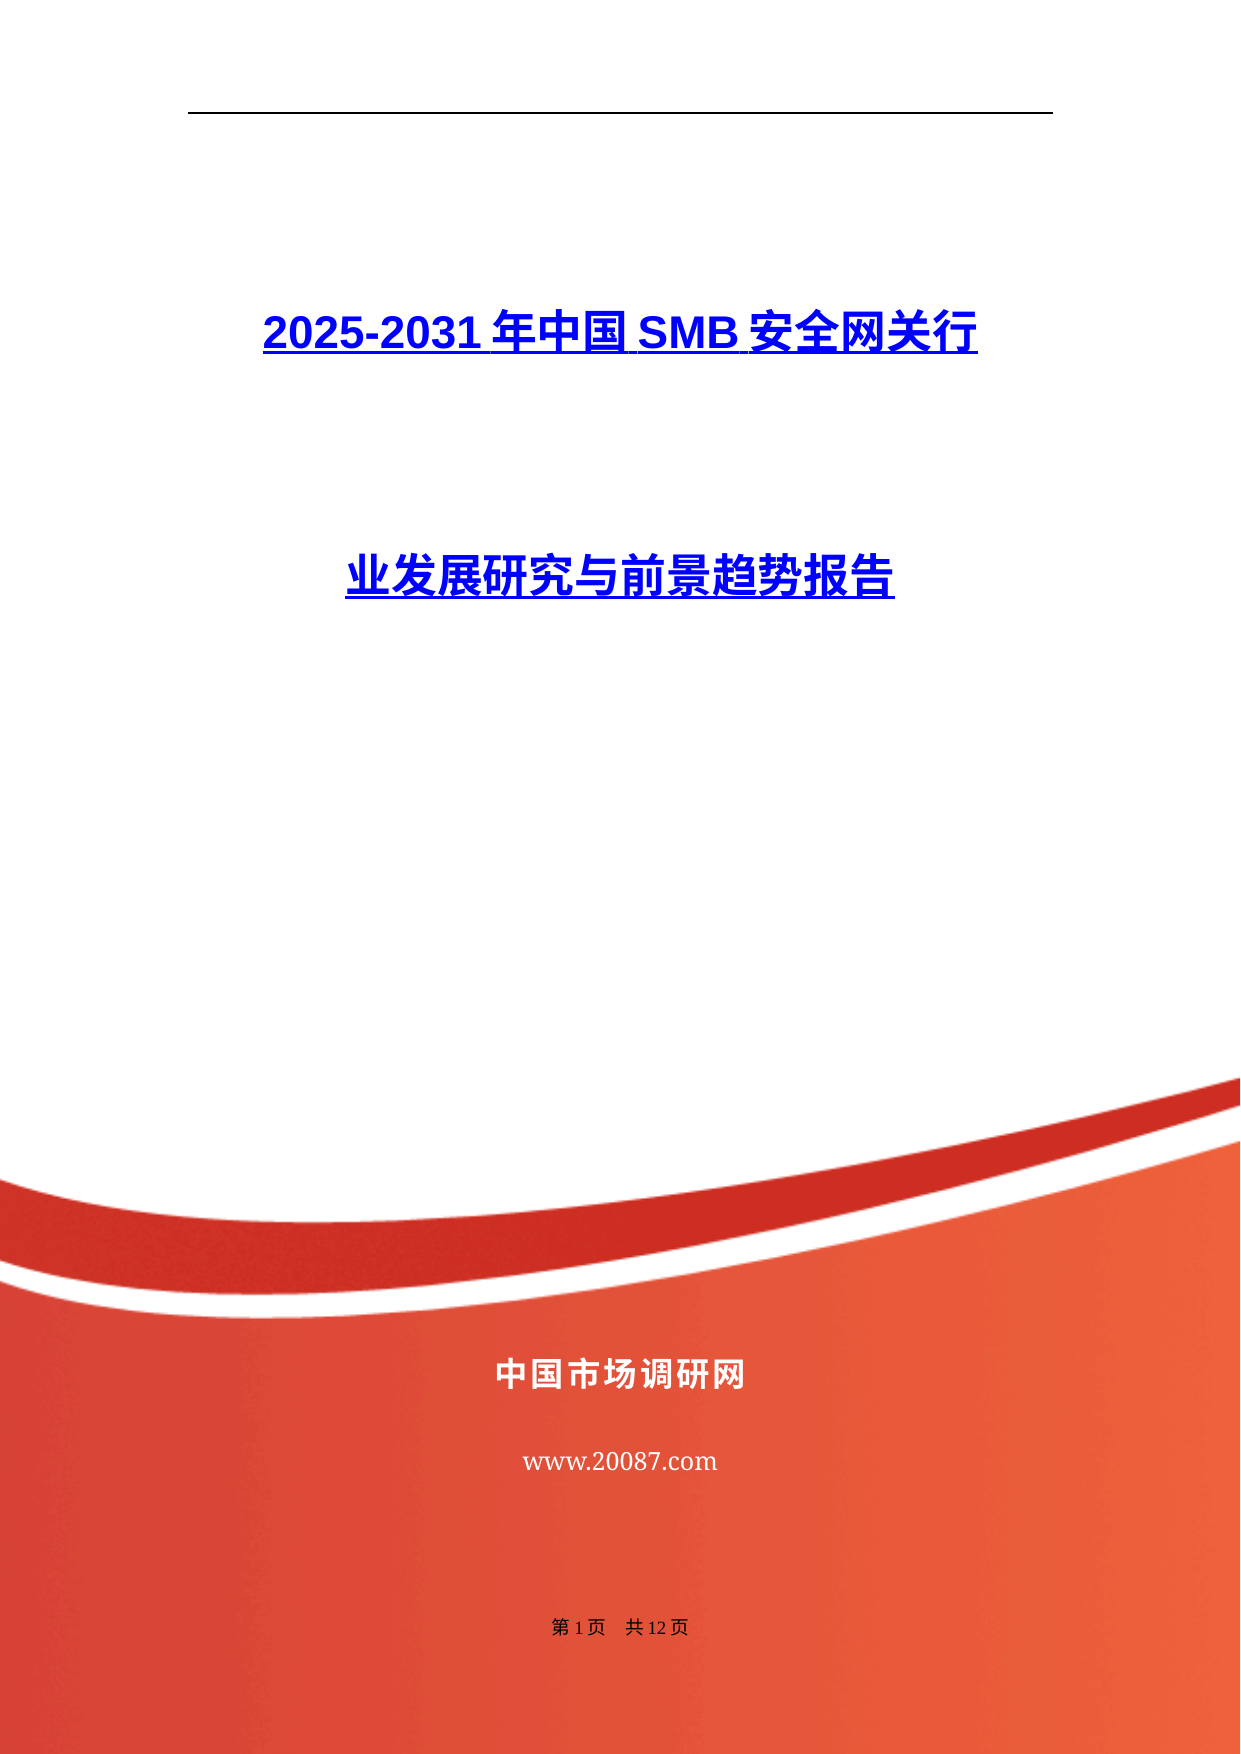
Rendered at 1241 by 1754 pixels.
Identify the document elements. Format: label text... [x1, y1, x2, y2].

subtitle 中国市场调研网 [187, 1339, 1053, 1404]
table_header 2025-2031年中国SMB安全网关行业发展研究与前景趋势报告 [188, 207, 1053, 773]
text www.20087.com [187, 1428, 1053, 1493]
picture [0, 1006, 1241, 1754]
